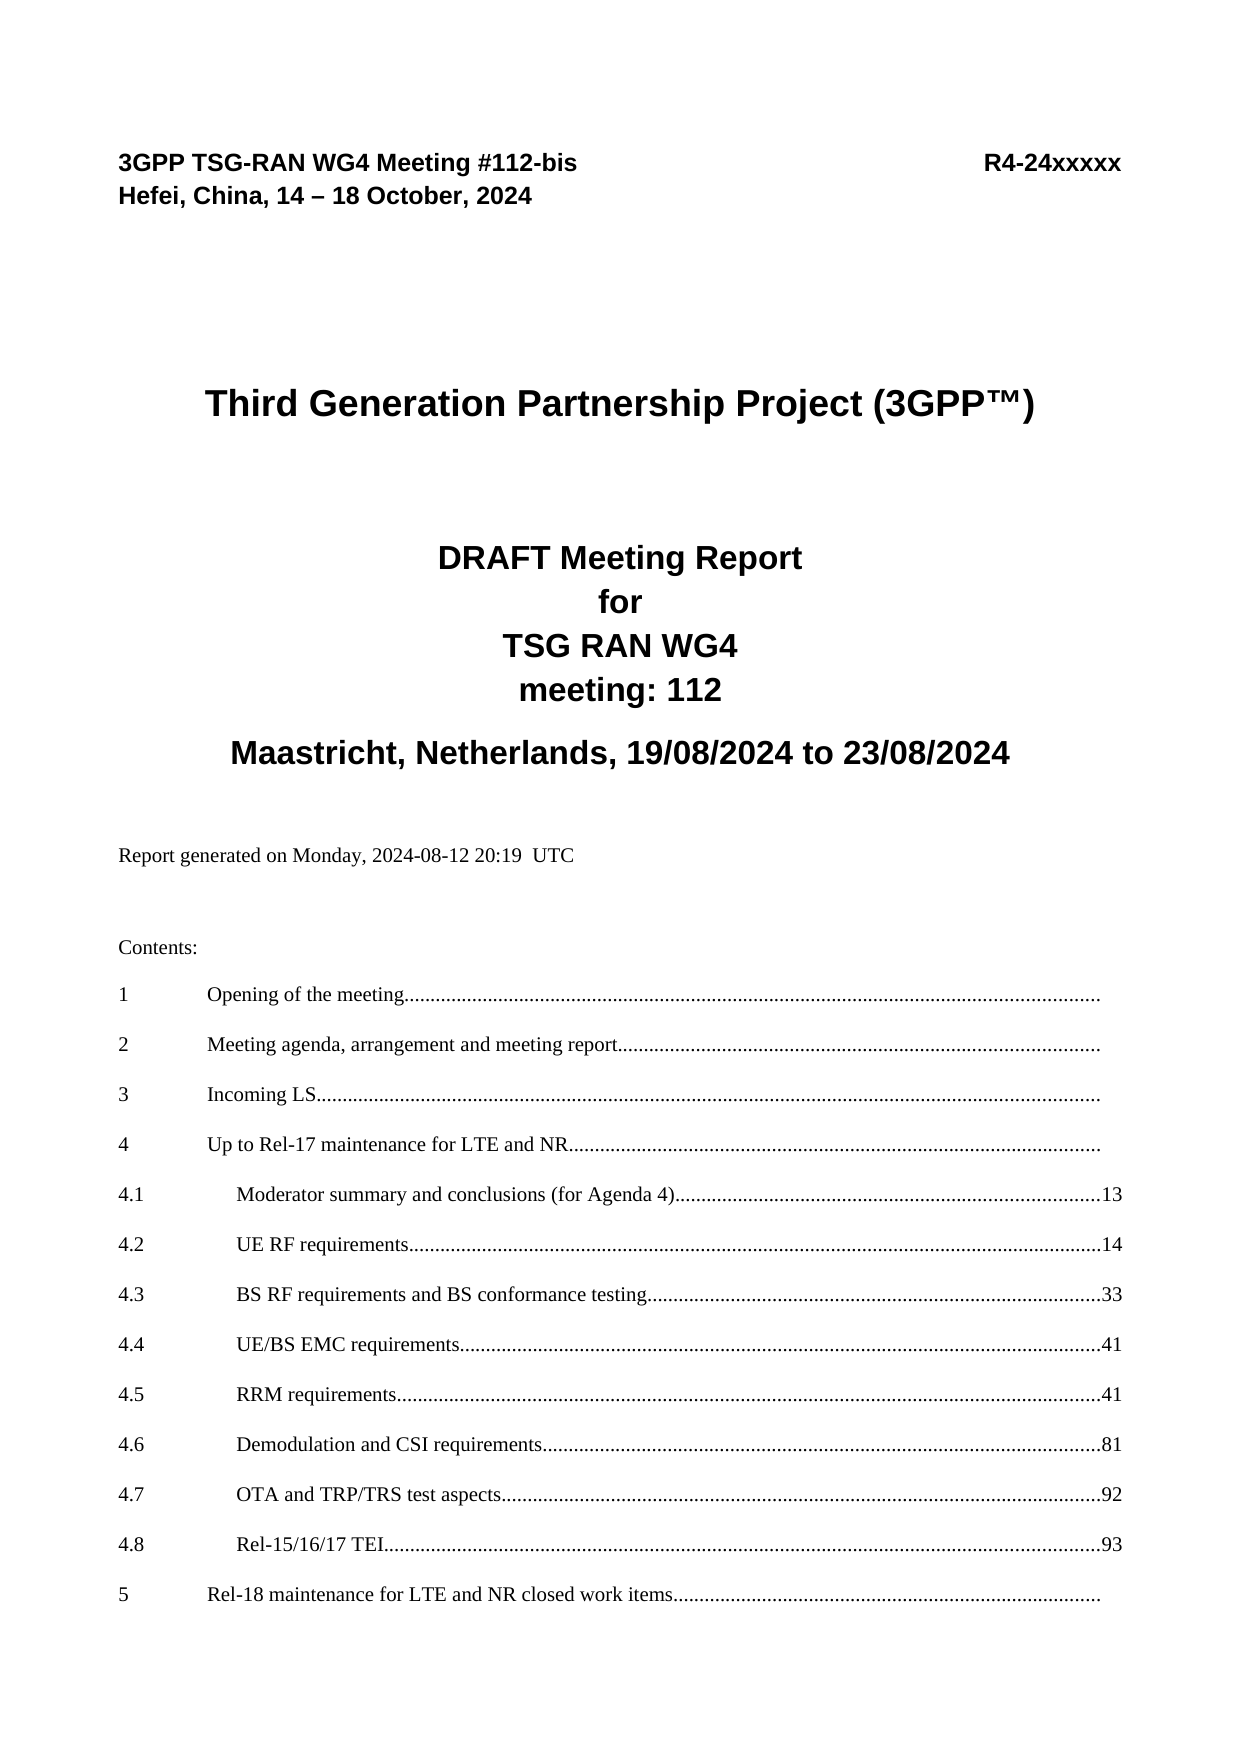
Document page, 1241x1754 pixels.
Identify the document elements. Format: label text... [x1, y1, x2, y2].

text 1 Opening of the meeting 10 [118, 982, 1078, 1006]
text 4.4 UE/BS EMC requirements 41 [118, 1332, 1122, 1356]
text 4.1 Moderator summary and conclusions (for Agenda 4) 13 [118, 1182, 1122, 1206]
text Maastricht, Netherlands, 19/08/2024 to 23/08/2024 [118, 733, 1122, 772]
text 5 Rel-18 maintenance for LTE and NR closed work items 97 [118, 1582, 1078, 1606]
text 4.2 UE RF requirements 14 [118, 1232, 1122, 1256]
text Contents: [118, 935, 1122, 959]
text 4 Up to Rel-17 maintenance for LTE and NR 13 [118, 1132, 1078, 1156]
text 4.8 Rel-15/16/17 TEI 93 [118, 1532, 1122, 1556]
text DRAFT Meeting Report for TSG RAN WG4 meeting: 112 [118, 449, 1122, 709]
text 3 Incoming LS 10 [118, 1082, 1078, 1106]
text 4.6 Demodulation and CSI requirements 81 [118, 1432, 1122, 1456]
text Third Generation Partnership Project (3GPP™) [118, 232, 1122, 424]
text 3GPP TSG-RAN WG4 Meeting #112-bis R4-24xxxxx [118, 148, 1122, 176]
text 4.3 BS RF requirements and BS conformance testing 33 [118, 1282, 1122, 1306]
text 4.7 OTA and TRP/TRS test aspects 92 [118, 1482, 1122, 1506]
text Hefei, China, 14 – 18 October, 2024 [118, 181, 1122, 209]
text 4.5 RRM requirements 41 [118, 1382, 1122, 1406]
text 2 Meeting agenda, arrangement and meeting report 10 [118, 1032, 1078, 1056]
text Report generated on Monday, 2024-08-12 20:19 UTC [118, 843, 1122, 867]
